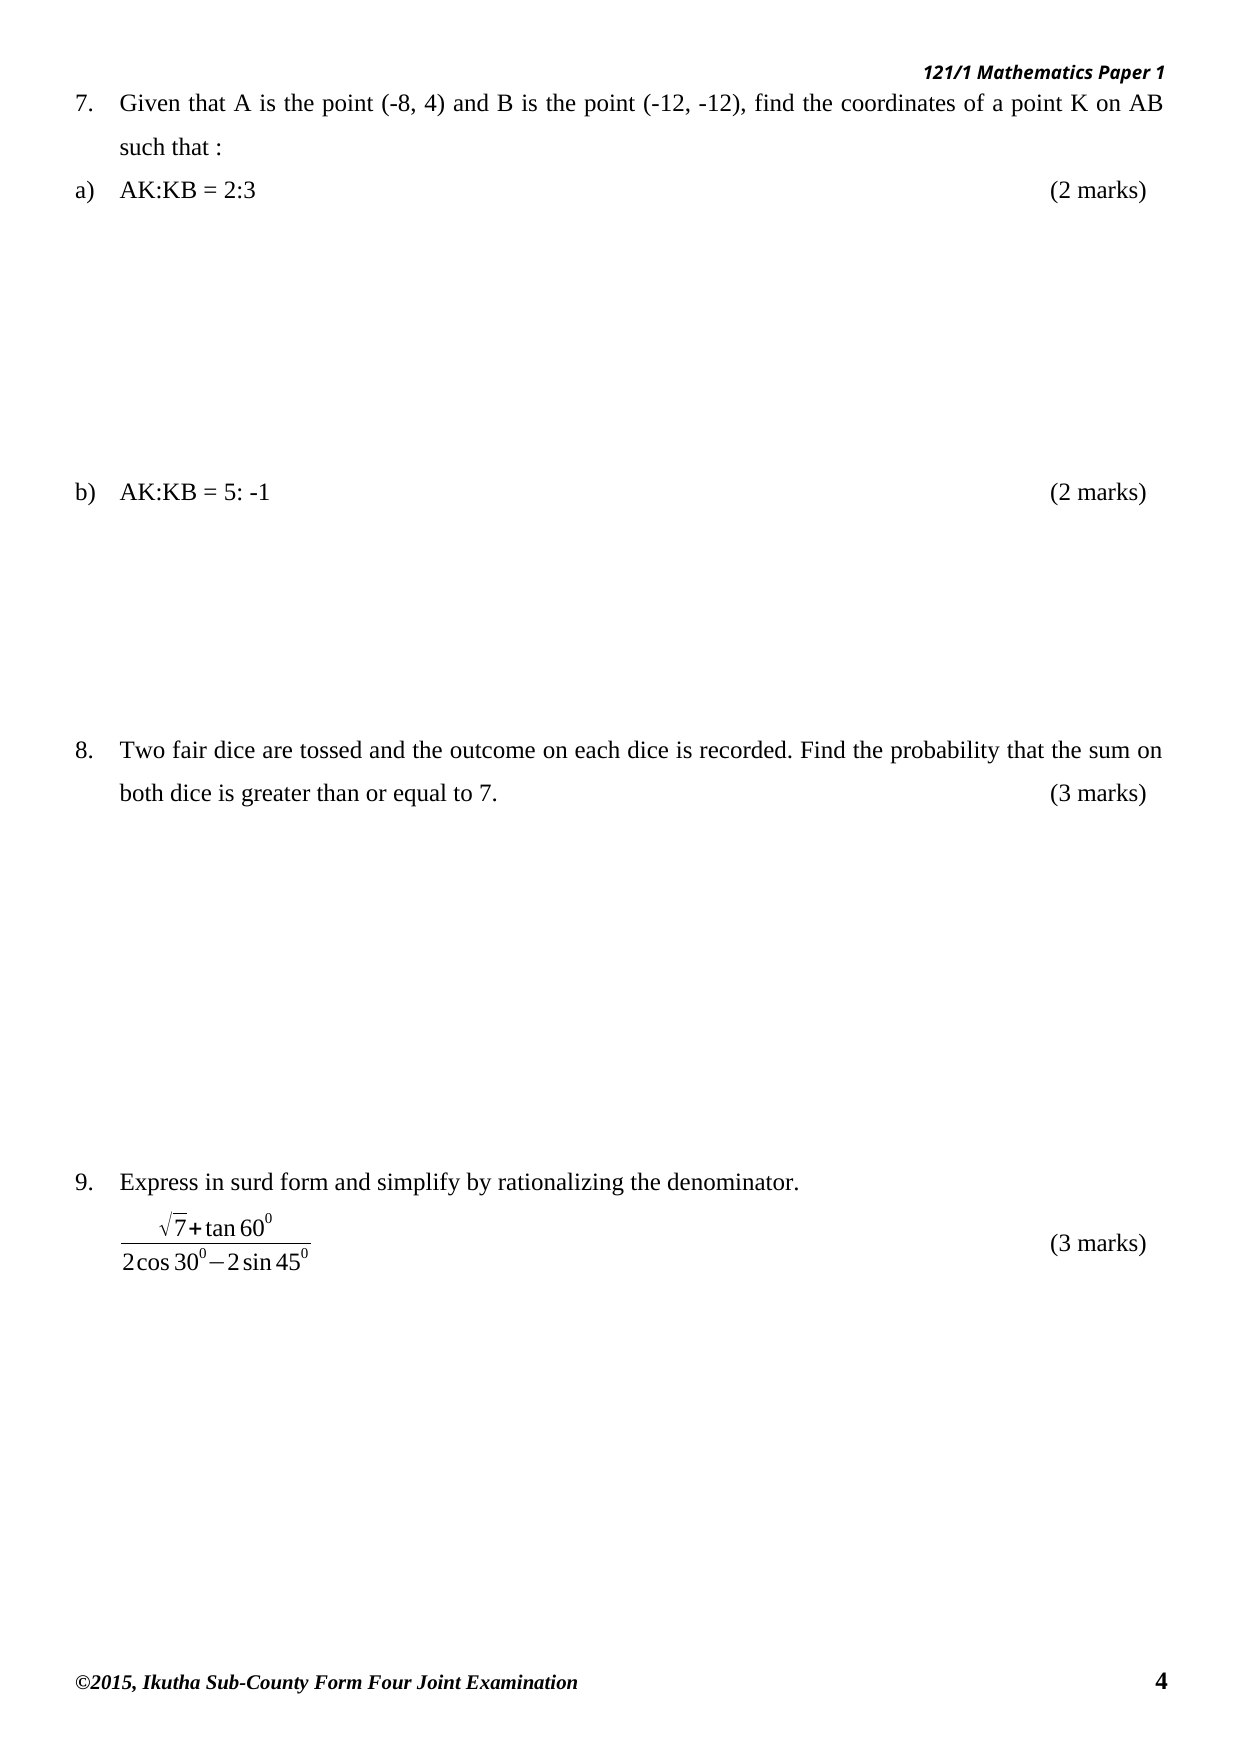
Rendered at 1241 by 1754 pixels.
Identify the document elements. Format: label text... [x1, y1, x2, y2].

list Given that A is the point (-8, 4) and B is the point (-12, -12), find the coordinates of a point K on AB such that : [75, 88, 1165, 160]
list AK:KB = 2:3 (2 marks) [75, 175, 1165, 203]
list Two fair dice are tossed and the outcome on each dice is recorded. Find the probability that the sum on both dice is greater than or equal to 7. (3 marks) [75, 735, 1165, 807]
list Express in surd form and simplify by rationalizing the denominator. [75, 1167, 1165, 1195]
list AK:KB = 5: -1 (2 marks) [75, 477, 1165, 505]
list (3 marks) [75, 1210, 1165, 1276]
